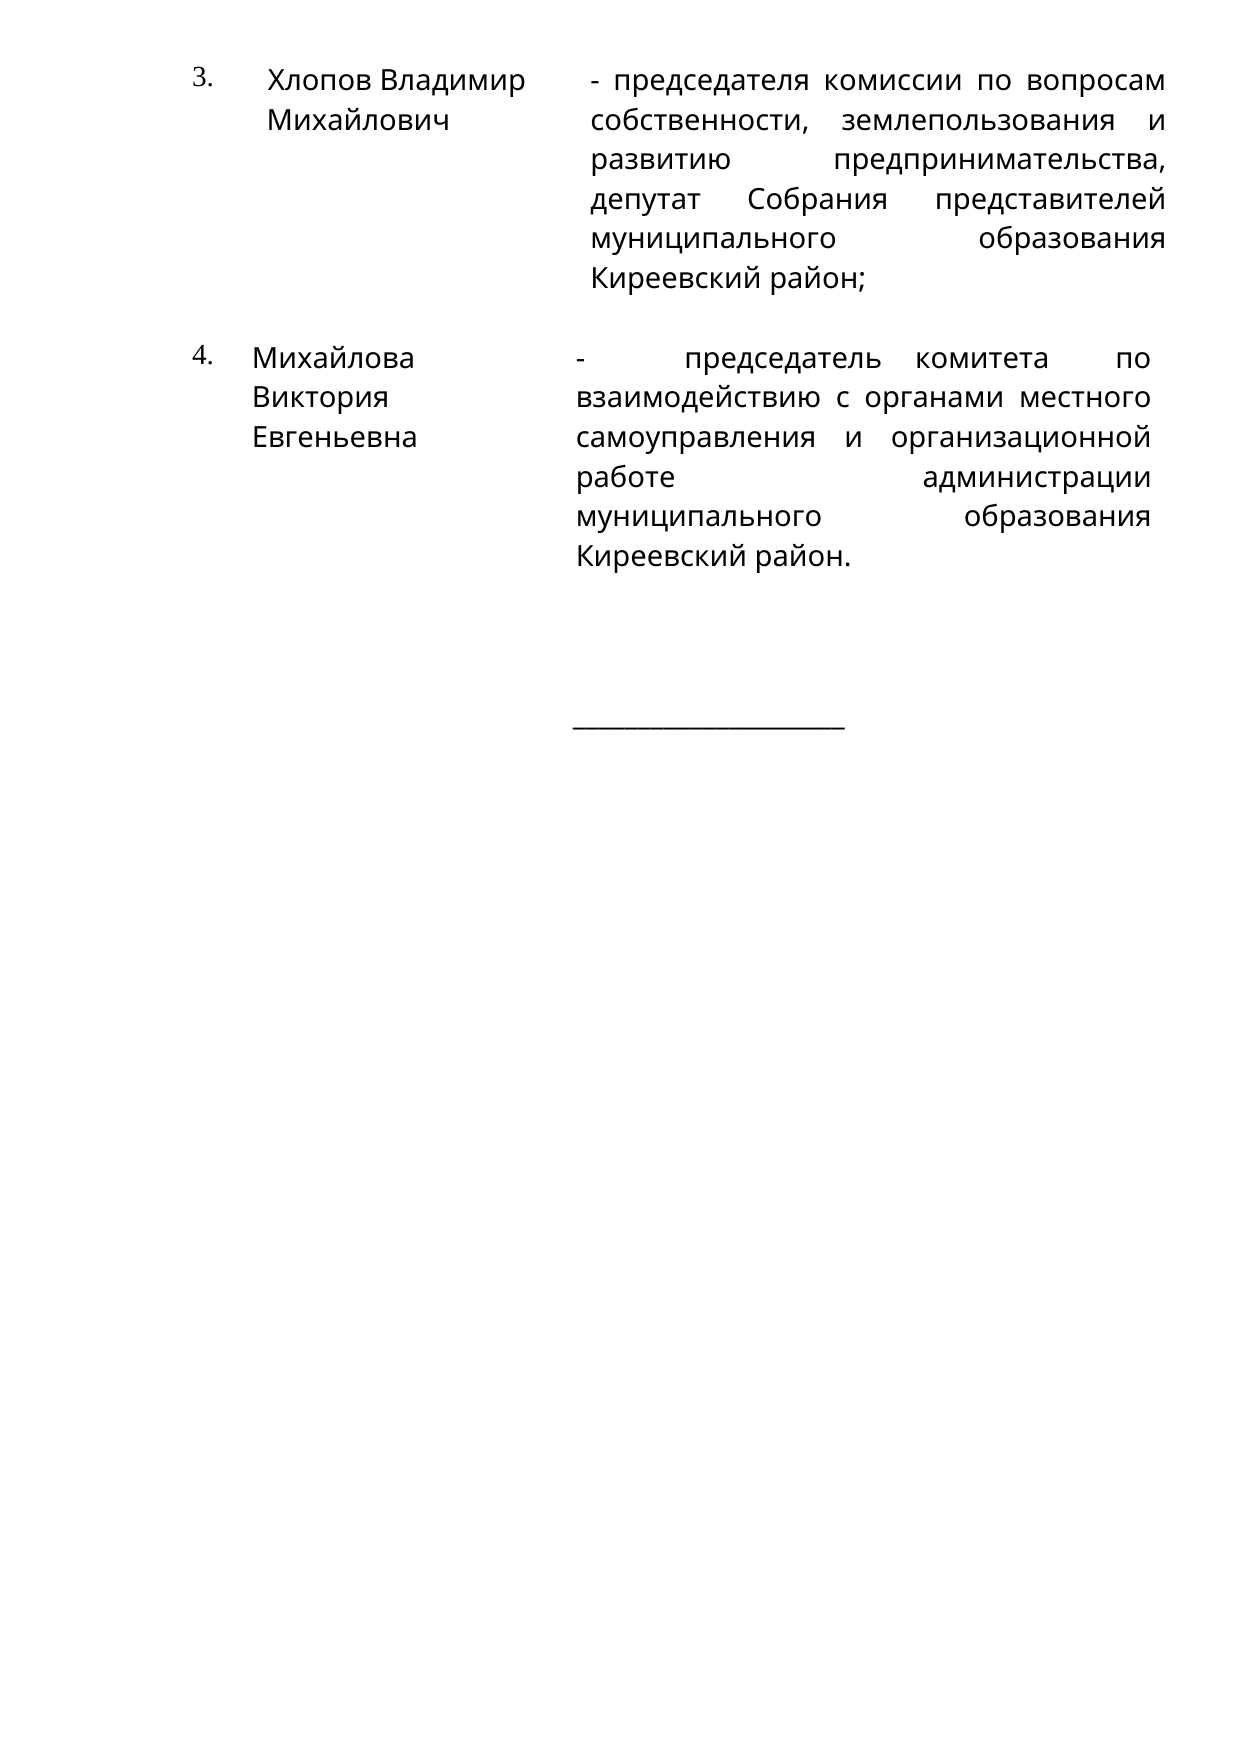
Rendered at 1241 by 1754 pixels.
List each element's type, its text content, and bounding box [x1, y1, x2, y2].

table_cell 3. [181, 59, 255, 297]
table_cell Хлопов Владимир Михайлович [255, 59, 579, 297]
table_header 4. [166, 337, 240, 575]
table_cell - председателя комиссии по вопросам собственности, землепользования и развитию предпринимательства, депутат Собрания представителей муниципального образования Киреевский район; [579, 59, 1178, 297]
text _____________________ [177, 694, 1181, 734]
table_header Михайлова Виктория Евгеньевна [240, 337, 564, 575]
table_header - председатель комитета по взаимодействию с органами местного самоуправления и организационной работе администрации муниципального образования Киреевский район. [564, 337, 1163, 575]
